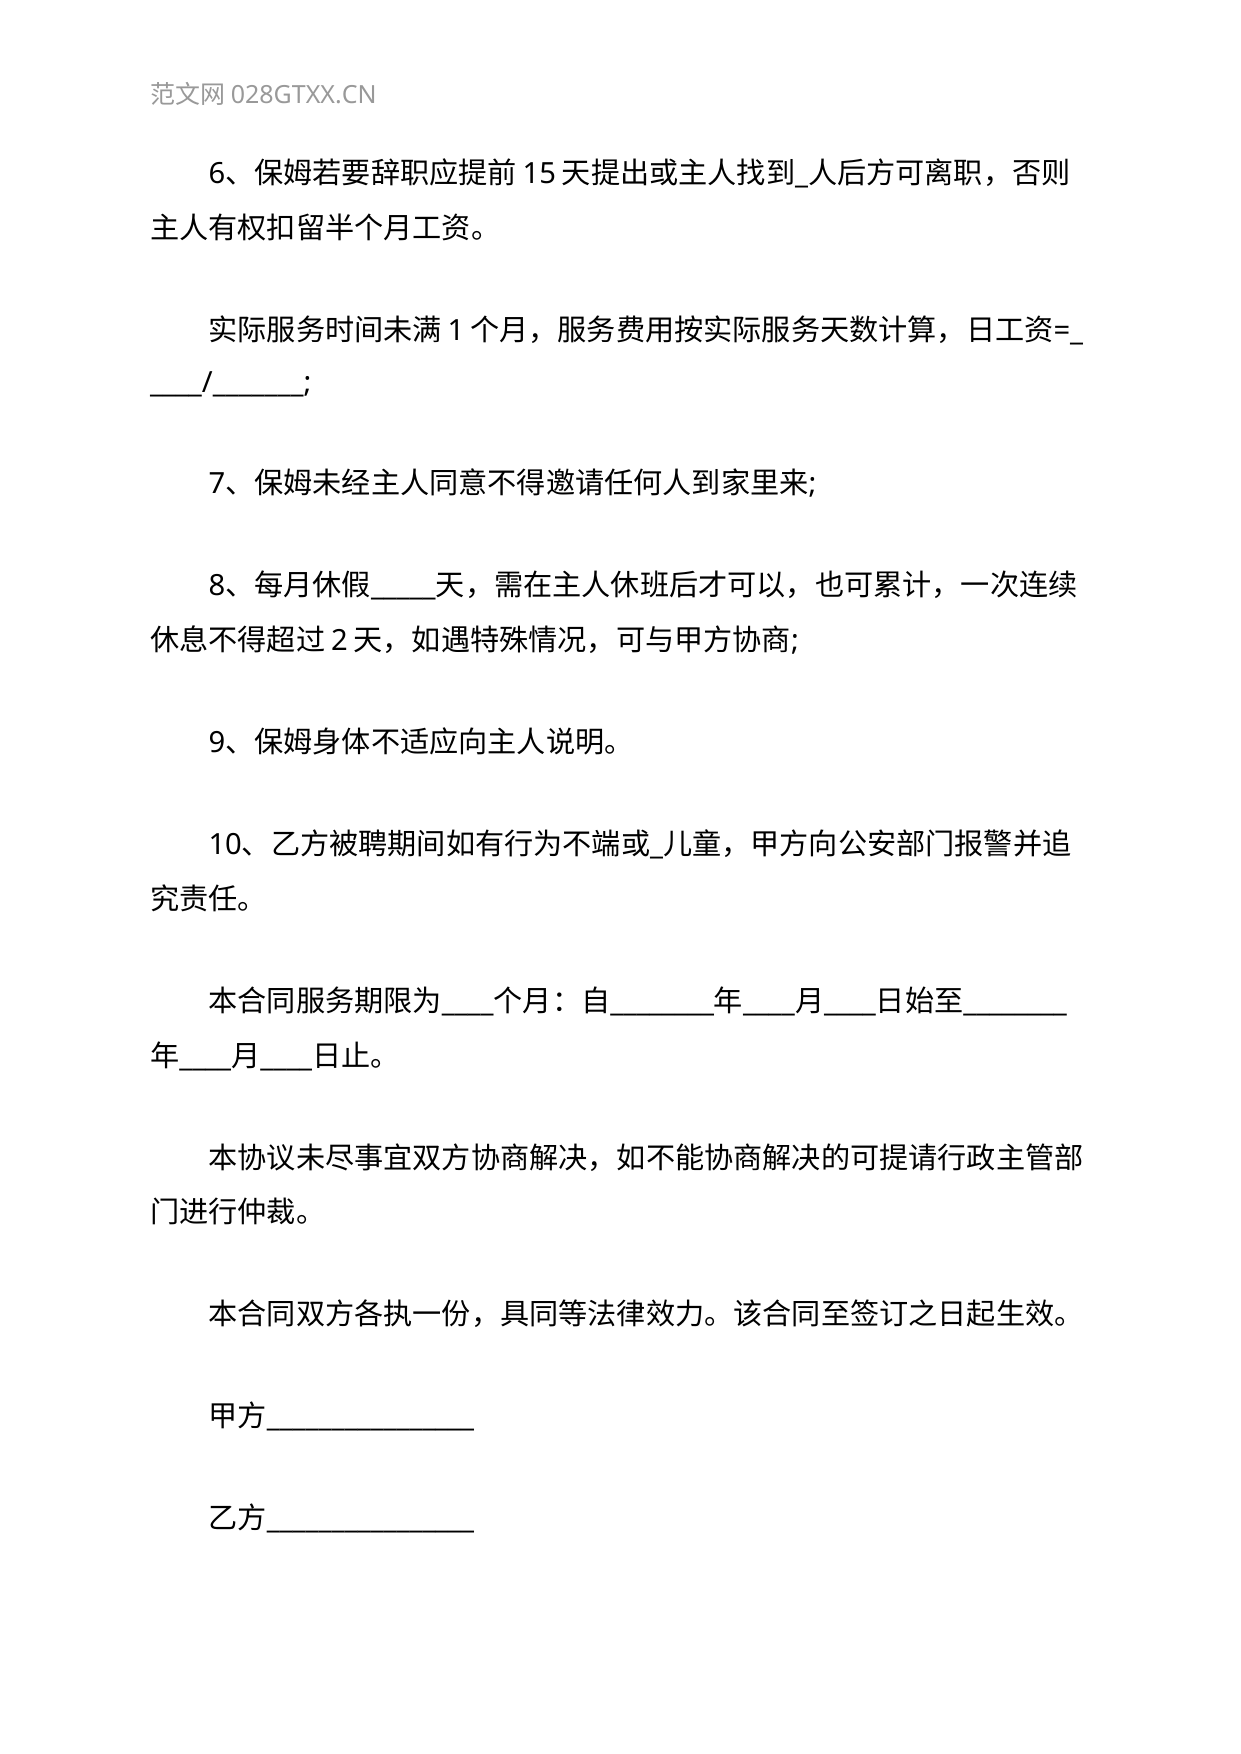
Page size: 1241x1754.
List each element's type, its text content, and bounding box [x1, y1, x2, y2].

text 6、保姆若要辞职应提前15天提出或主人找到_人后方可离职，否则主人有权扣留半个月工资。 [150, 150, 1090, 247]
text 本合同服务期限为____个月：自________年____月____日始至________年____月____日止。 [150, 977, 1090, 1074]
text 7、保姆未经主人同意不得邀请任何人到家里来; [150, 459, 1090, 502]
text 乙方________________ [150, 1494, 1090, 1537]
text 本协议未尽事宜双方协商解决，如不能协商解决的可提请行政主管部门进行仲裁。 [150, 1134, 1090, 1231]
text 甲方________________ [150, 1393, 1090, 1435]
text 实际服务时间未满1个月，服务费用按实际服务天数计算，日工资=_____/_______; [150, 307, 1090, 401]
text 9、保姆身体不适应向主人说明。 [150, 718, 1090, 761]
text 本合同双方各执一份，具同等法律效力。该合同至签订之日起生效。 [150, 1291, 1090, 1333]
text 10、乙方被聘期间如有行为不端或_儿童，甲方向公安部门报警并追究责任。 [150, 820, 1090, 918]
text 8、每月休假_____天，需在主人休班后才可以，也可累计，一次连续休息不得超过2天，如遇特殊情况，可与甲方协商; [150, 561, 1090, 659]
